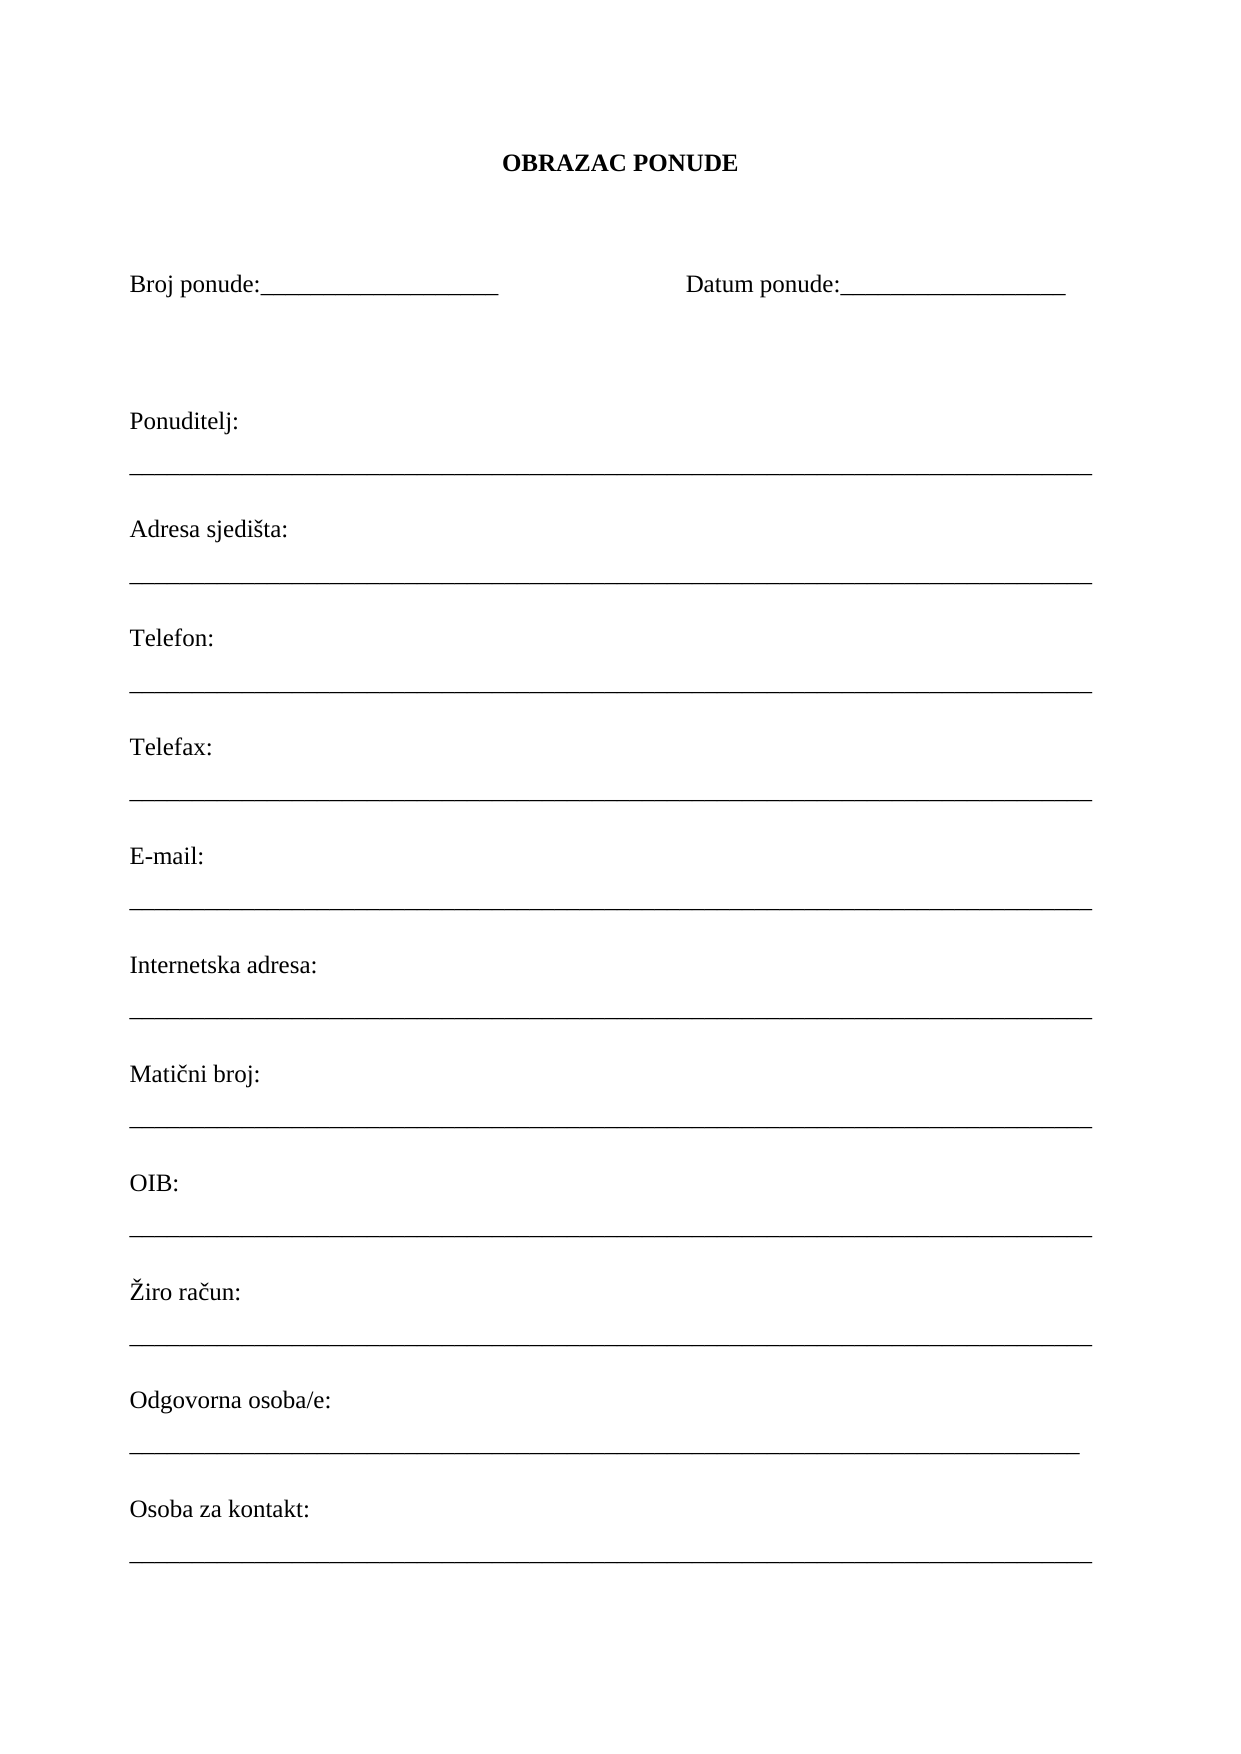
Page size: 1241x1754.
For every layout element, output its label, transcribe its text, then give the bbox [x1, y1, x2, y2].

table_cell Matični broj: _____________________________________________________________________________ [118, 1034, 1104, 1143]
table_cell Žiro račun: _____________________________________________________________________________ [118, 1252, 1104, 1360]
table_header Broj ponude:___________________ Datum ponude:__________________ Ponuditelj: _____________________________________________________________________________ [118, 176, 1104, 489]
table_cell Internetska adresa: _____________________________________________________________________________ [118, 925, 1104, 1034]
table_cell Odgovorna osoba/e: ____________________________________________________________________________ [118, 1360, 1104, 1469]
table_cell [118, 1469, 1104, 1578]
table_cell E-mail: _____________________________________________________________________________ [118, 816, 1104, 925]
table_cell Telefax: _____________________________________________________________________________ [118, 707, 1104, 816]
text OBRAZAC PONUDE [148, 148, 1093, 176]
table_cell Telefon: _____________________________________________________________________________ [118, 599, 1104, 707]
table_cell Adresa sjedišta: _____________________________________________________________________________ [118, 490, 1104, 598]
table_cell OIB: _____________________________________________________________________________ [118, 1143, 1104, 1252]
